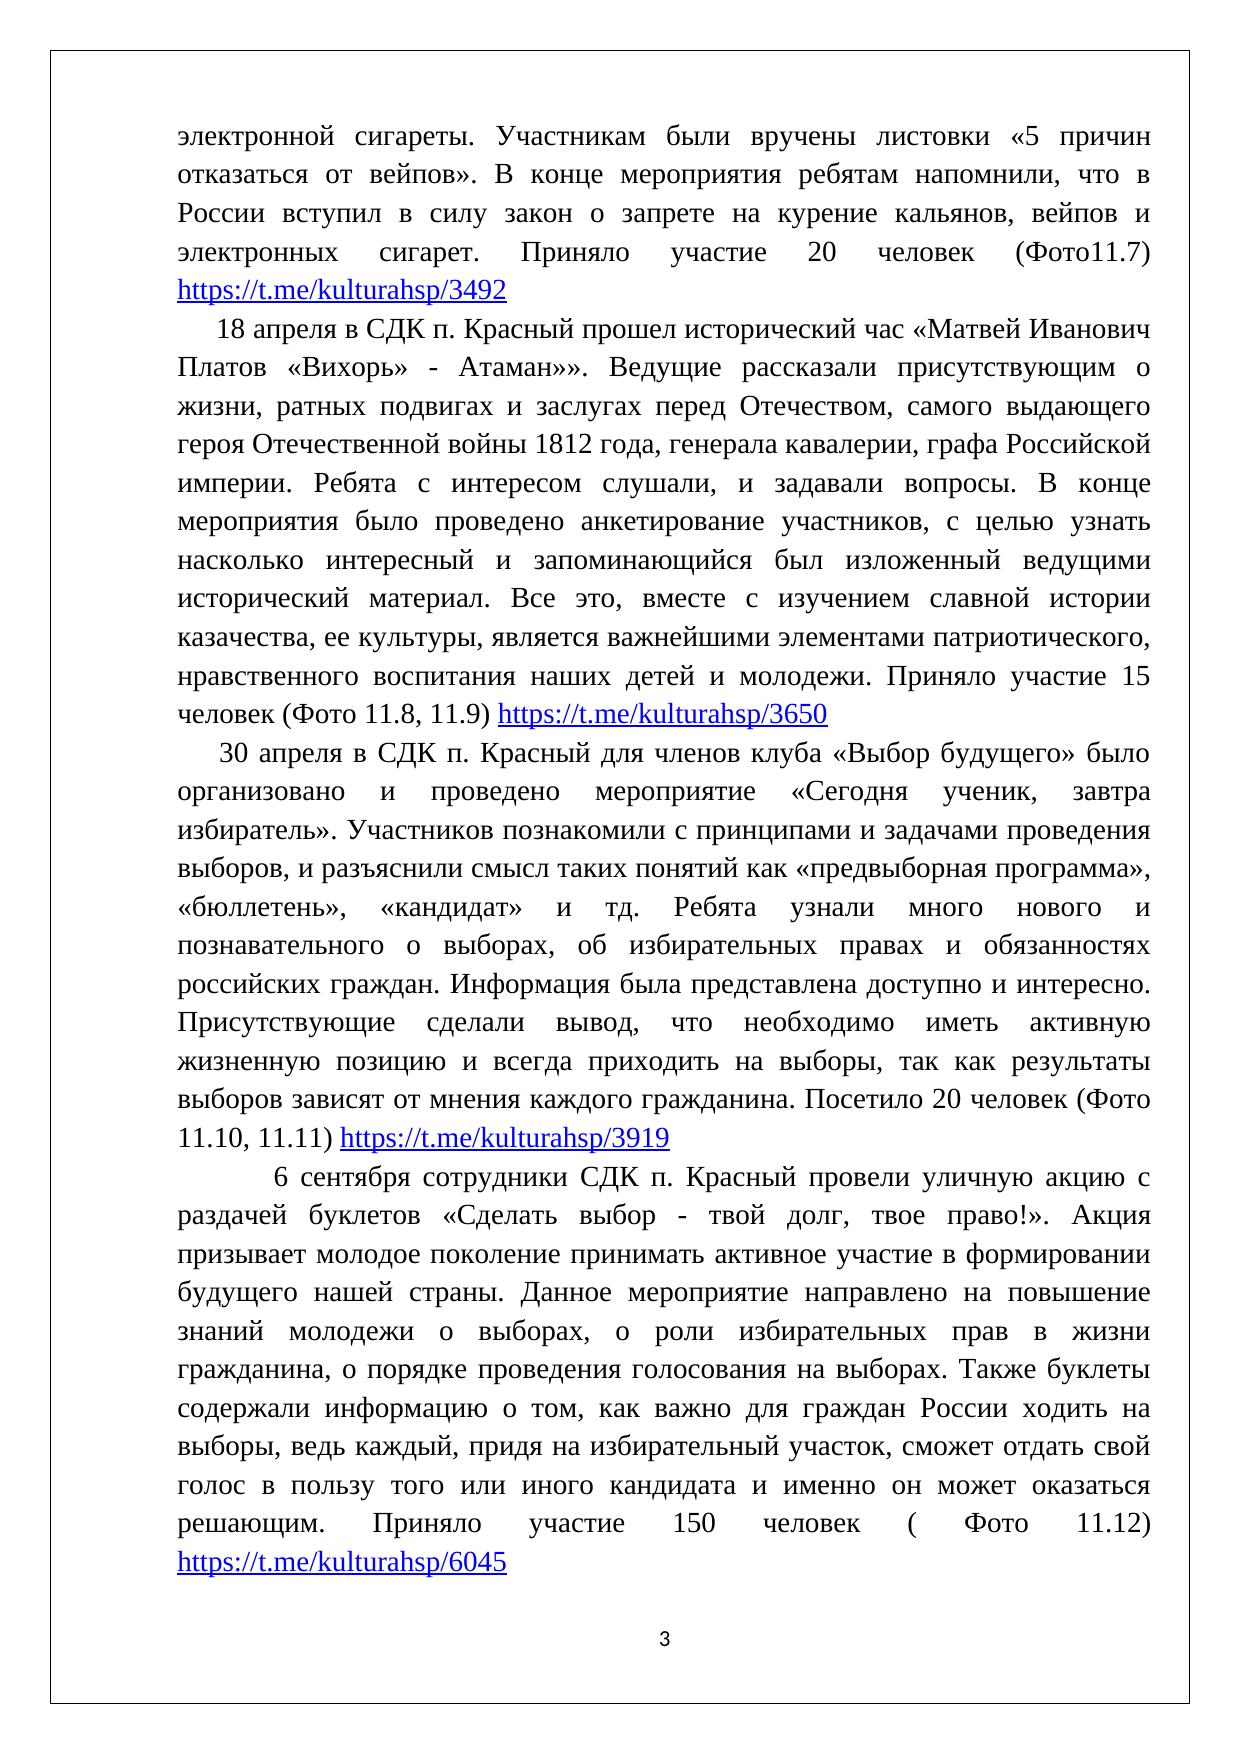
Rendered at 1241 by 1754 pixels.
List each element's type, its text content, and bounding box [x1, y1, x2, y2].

text 30 апреля в СДК п. Красный для членов клуба «Выбор будущего» было организовано и проведено мероприятие «Сегодня ученик, завтра избиратель». Участников познакомили с принципами и задачами проведения выборов, и разъяснили смысл таких понятий как «предвыборная программа», «бюллетень», «кандидат» и тд. Ребята узнали много нового и познавательного о выборах, об избирательных правах и обязанностях российских граждан. Информация была представлена доступно и интересно. Присутствующие сделали вывод, что необходимо иметь активную жизненную позицию и всегда приходить на выборы, так как результаты выборов зависят от мнения каждого гражданина. Посетило 20 человек (Фото 11.10, 11.11) https://t.me/kulturahsp/3919 [177, 735, 1152, 1154]
text 18 апреля в СДК п. Красный прошел исторический час «Матвей Иванович Платов «Вихорь» - Атаман»». Ведущие рассказали присутствующим о жизни, ратных подвигах и заслугах перед Отечеством, самого выдающего героя Отечественной войны 1812 года, генерала кавалерии, графа Российской империи. Ребята с интересом слушали, и задавали вопросы. В конце мероприятия было проведено анкетирование участников, с целью узнать насколько интересный и запоминающийся был изложенный ведущими исторический материал. Все это, вместе с изучением славной истории казачества, ее культуры, является важнейшими элементами патриотического, нравственного воспитания наших детей и молодежи. Приняло участие 15 человек (Фото 11.8, 11.9) https://t.me/kulturahsp/3650 [177, 311, 1152, 730]
text 6 сентября сотрудники СДК п. Красный провели уличную акцию с раздачей буклетов «Сделать выбор - твой долг, твое право!». Акция призывает молодое поколение принимать активное участие в формировании будущего нашей страны. Данное мероприятие направлено на повышение знаний молодежи о выборах, о роли избирательных прав в жизни гражданина, о порядке проведения голосования на выборах. Также буклеты содержали информацию о том, как важно для граждан России ходить на выборы, ведь каждый, придя на избирательный участок, сможет отдать свой голос в пользу того или иного кандидата и именно он может оказаться решающим. Приняло участие 150 человек ( Фото 11.12) https://t.me/kulturahsp/6045 [177, 1159, 1152, 1578]
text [177, 118, 1152, 306]
